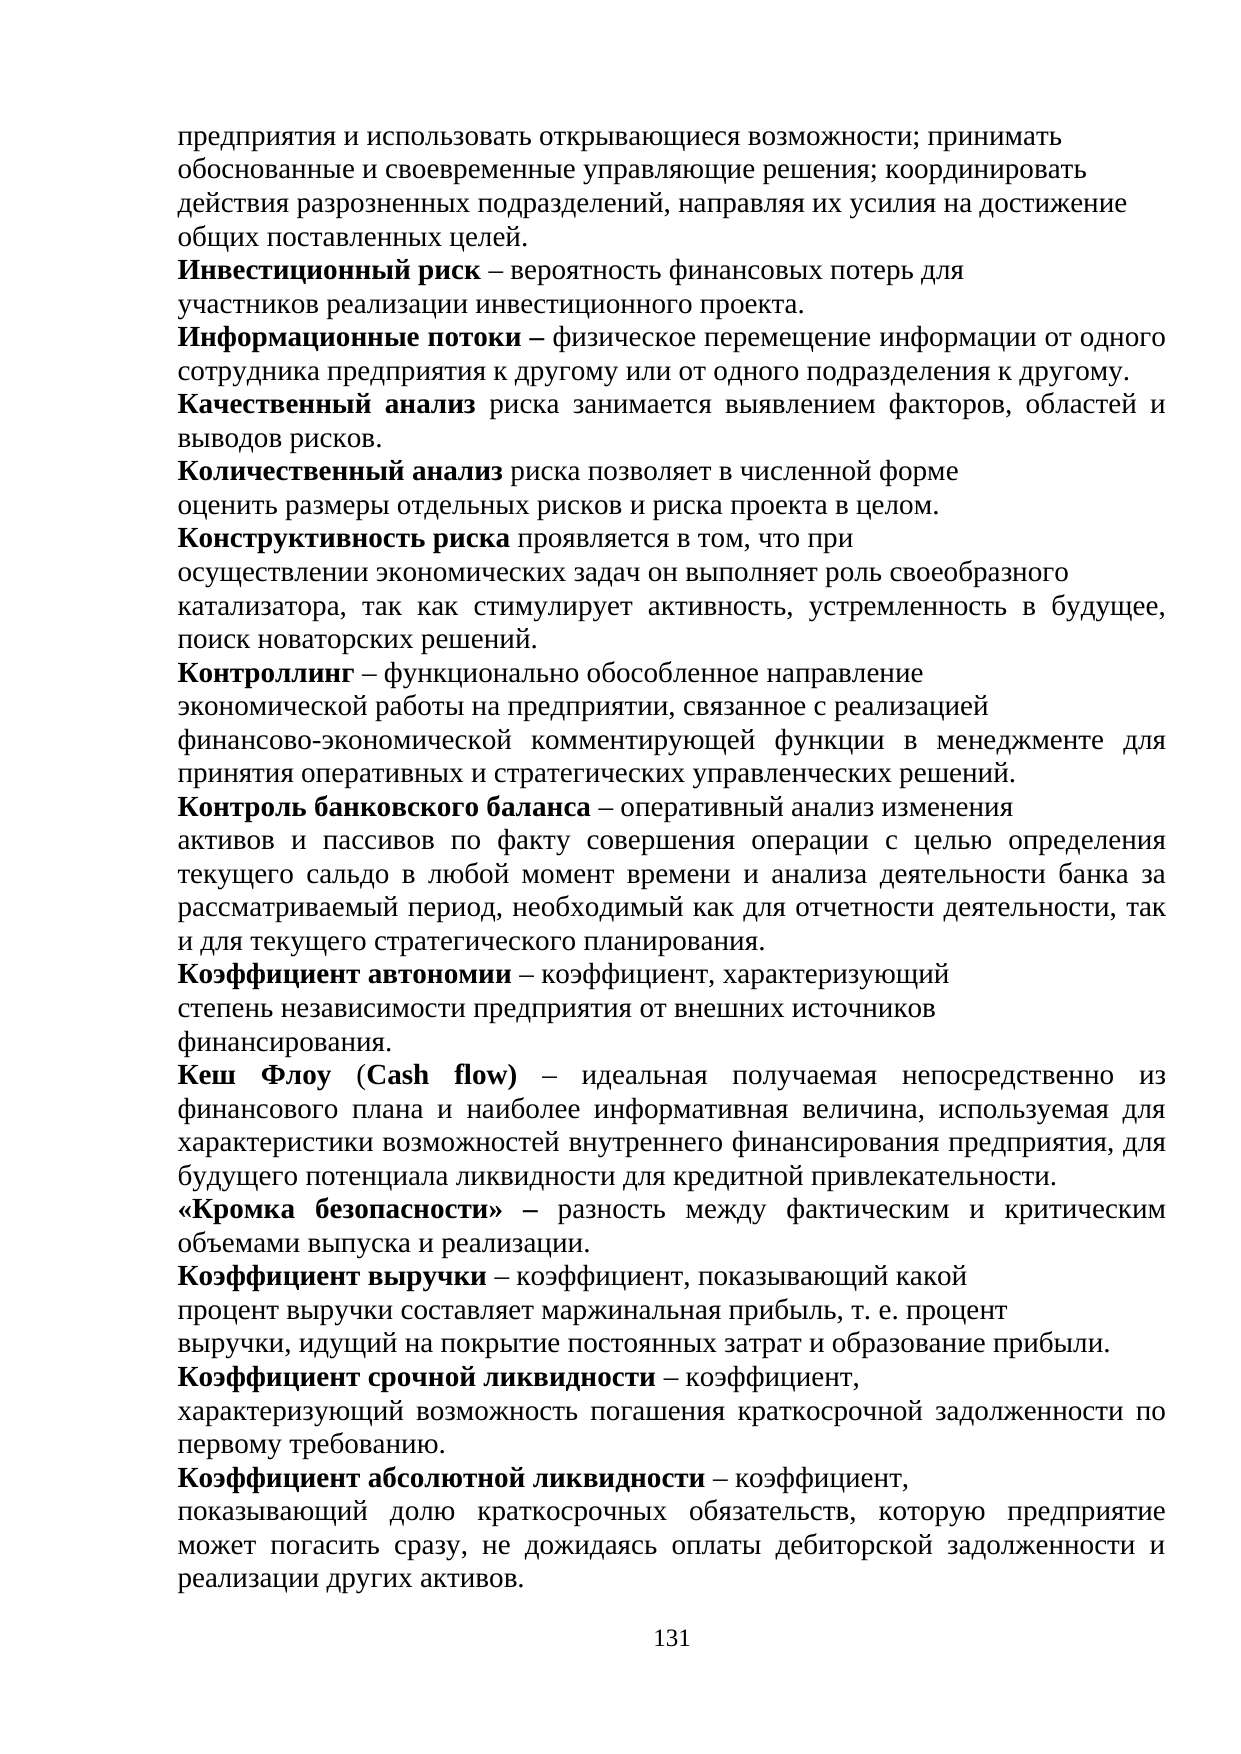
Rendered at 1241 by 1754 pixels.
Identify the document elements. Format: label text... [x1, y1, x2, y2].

text участников реализации инвестиционного проекта. [177, 286, 1167, 319]
text Контроль банковского баланса – оперативный анализ изменения [177, 789, 1167, 822]
text экономической работы на предприятии, связанное с реализацией [177, 688, 1167, 722]
text процент выручки составляет маржинальная прибыль, т. е. процент [177, 1292, 1167, 1326]
text Коэффициент автономии – коэффициент, характеризующий [177, 957, 1167, 990]
text Конструктивность риска проявляется в том, что при [177, 521, 1167, 554]
text Коэффициент выручки – коэффициент, показывающий какой [177, 1258, 1167, 1292]
text характеризующий возможность погашения краткосрочной задолженности по первому требованию. [177, 1393, 1167, 1460]
text осуществлении экономических задач он выполняет роль своеобразного [177, 554, 1167, 588]
text выручки, идущий на покрытие постоянных затрат и образование прибыли. [177, 1326, 1167, 1359]
text Коэффициент срочной ликвидности – коэффициент, [177, 1359, 1167, 1393]
text показывающий долю краткосрочных обязательств, которую предприятие может погасить сразу, не дожидаясь оплаты дебиторской задолженности и реализации других активов. [177, 1493, 1167, 1594]
text оценить размеры отдельных рисков и риска проекта в целом. [177, 487, 1167, 521]
text Контроллинг – функционально обособленное направление [177, 655, 1167, 688]
text Информационные потоки – физическое перемещение информации от одного сотрудника предприятия к другому или от одного подразделения к другому. [177, 319, 1167, 386]
text «Кромка безопасности» – разность между фактическим и критическим объемами выпуска и реализации. [177, 1191, 1167, 1258]
text Качественный анализ риска занимается выявлением факторов, областей и выводов рисков. [177, 386, 1167, 453]
text степень независимости предприятия от внешних источников [177, 990, 1167, 1024]
text активов и пассивов по факту совершения операции с целью определения текущего сальдо в любой момент времени и анализа деятельности банка за рассматриваемый период, необходимый как для отчетности деятельности, так и для текущего стратегического планирования. [177, 822, 1167, 957]
text Инвестиционный риск – вероятность финансовых потерь для [177, 252, 1167, 286]
text Коэффициент абсолютной ликвидности – коэффициент, [177, 1460, 1167, 1493]
text катализатора, так как стимулирует активность, устремленность в будущее, поиск новаторских решений. [177, 588, 1167, 655]
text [177, 118, 1167, 252]
text финансирования. [177, 1024, 1167, 1057]
text Количественный анализ риска позволяет в численной форме [177, 453, 1167, 487]
text финансово-экономической комментирующей функции в менеджменте для принятия оперативных и стратегических управленческих решений. [177, 722, 1167, 789]
text Кеш Флоу (Cash flow) – идеальная получаемая непосредственно из финансового плана и наиболее информативная величина, используемая для характеристики возможностей внутреннего финансирования предприятия, для будущего потенциала ликвидности для кредитной привлекательности. [177, 1057, 1167, 1191]
